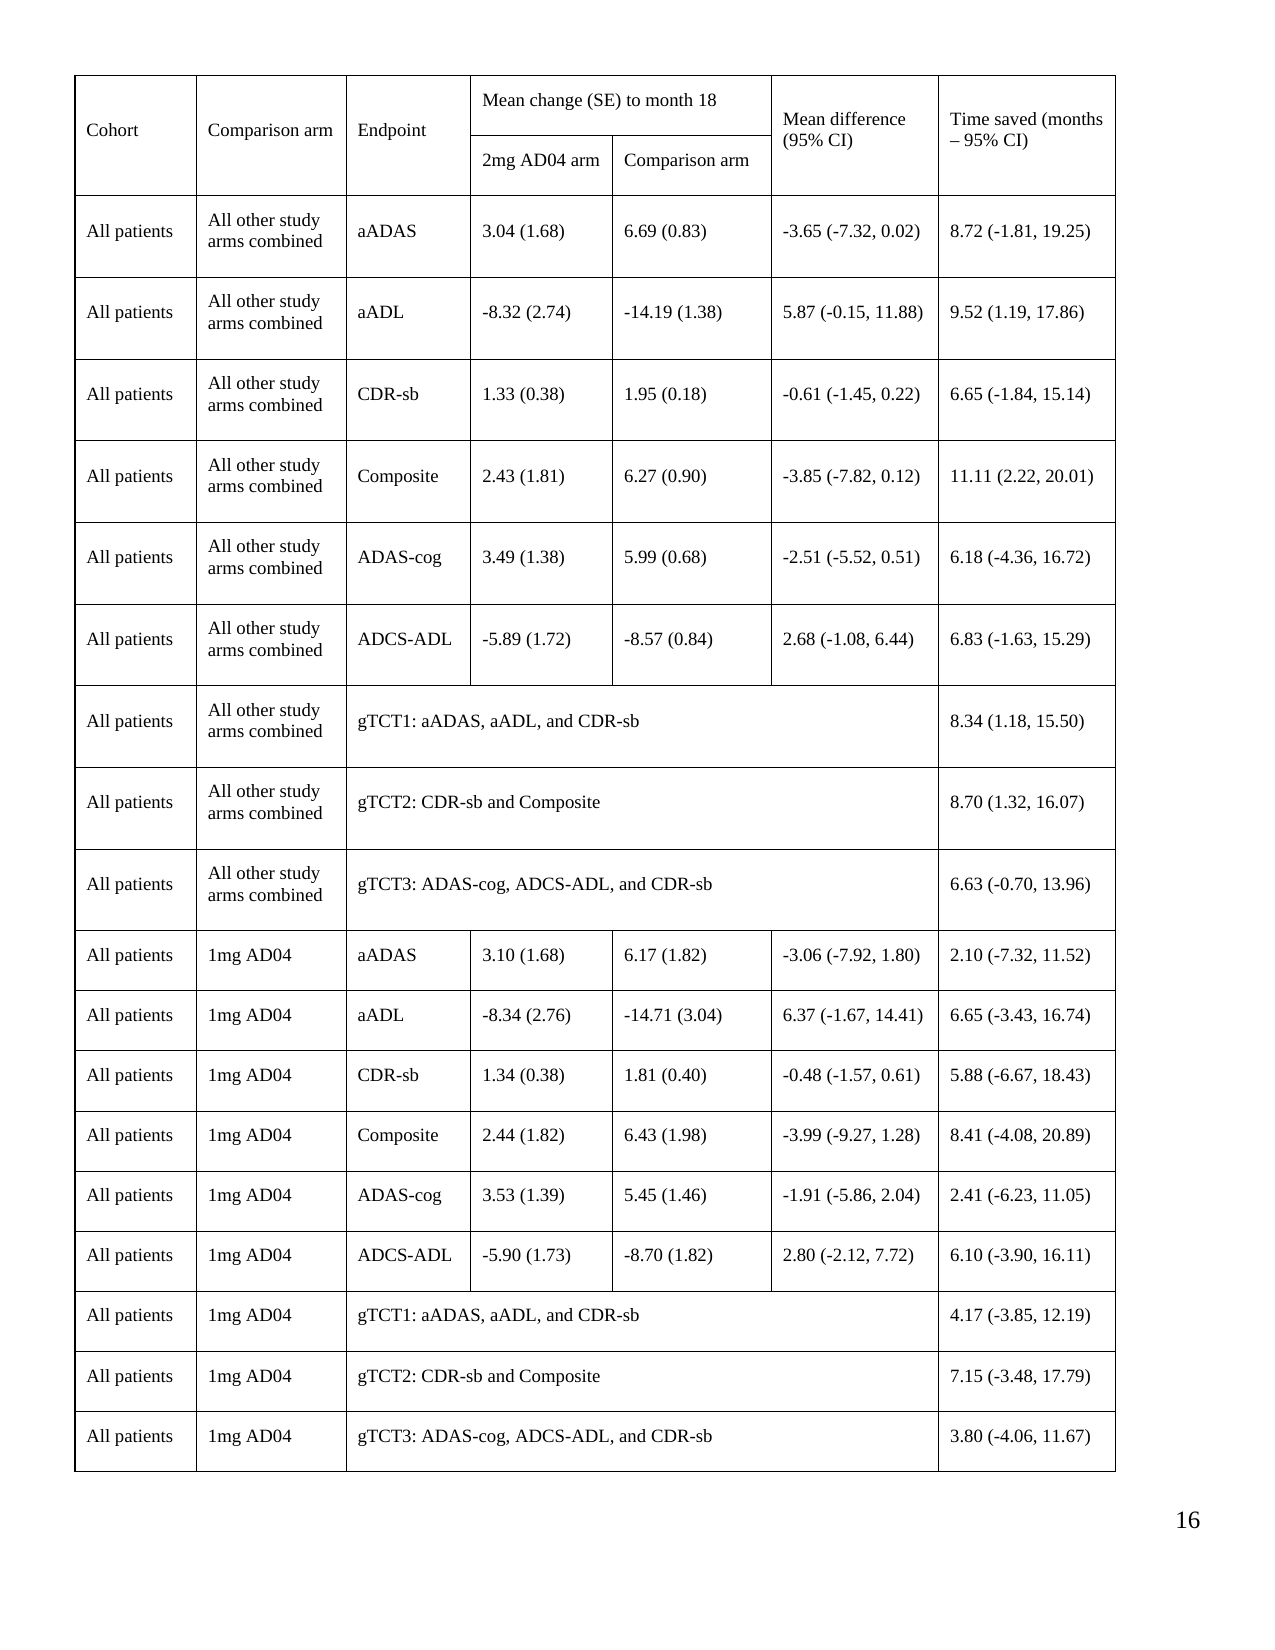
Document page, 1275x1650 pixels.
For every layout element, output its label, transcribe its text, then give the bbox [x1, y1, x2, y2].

table_cell 2.43 (1.81) [471, 441, 612, 522]
table_cell 6.69 (0.83) [613, 196, 771, 277]
table_cell 6.83 (-1.63, 15.29) [939, 605, 1115, 685]
table_cell All patients [76, 1172, 196, 1231]
table_cell 1.34 (0.38) [471, 1051, 612, 1111]
table_cell 6.17 (1.82) [613, 931, 771, 990]
table_cell aADAS [347, 931, 470, 990]
table_cell 8.70 (1.32, 16.07) [939, 768, 1115, 848]
table_cell All patients [76, 360, 196, 440]
table_cell -14.71 (3.04) [613, 991, 771, 1050]
table_cell 2.68 (-1.08, 6.44) [772, 605, 938, 685]
table_cell 1mg AD04 [197, 1232, 346, 1291]
table_cell 2.10 (-7.32, 11.52) [939, 931, 1115, 990]
table_cell 5.45 (1.46) [613, 1172, 771, 1231]
table_cell 1mg AD04 [197, 1352, 346, 1411]
table_cell CDR-sb [347, 1051, 470, 1111]
table_cell 1mg AD04 [197, 1112, 346, 1171]
table_cell 3.80 (-4.06, 11.67) [939, 1412, 1115, 1471]
table_cell All other study arms combined [197, 360, 346, 440]
table_cell 8.72 (-1.81, 19.25) [939, 196, 1115, 277]
table_cell 11.11 (2.22, 20.01) [939, 441, 1115, 522]
table_cell -1.91 (-5.86, 2.04) [772, 1172, 938, 1231]
table_cell -3.65 (-7.32, 0.02) [772, 196, 938, 277]
table_cell 1mg AD04 [197, 1292, 346, 1351]
table_cell -2.51 (-5.52, 0.51) [772, 523, 938, 603]
table_cell gTCT3: ADAS-cog, ADCS-ADL, and CDR-sb [347, 1412, 938, 1471]
table_cell 1mg AD04 [197, 1172, 346, 1231]
table_cell 6.65 (-3.43, 16.74) [939, 991, 1115, 1050]
table_cell All patients [76, 686, 196, 767]
table_cell 8.41 (-4.08, 20.89) [939, 1112, 1115, 1171]
table_cell 4.17 (-3.85, 12.19) [939, 1292, 1115, 1351]
table_cell All patients [76, 768, 196, 848]
table_cell 6.27 (0.90) [613, 441, 771, 522]
table_cell -3.99 (-9.27, 1.28) [772, 1112, 938, 1171]
table_cell -8.70 (1.82) [613, 1232, 771, 1291]
table_cell gTCT2: CDR-sb and Composite [347, 1352, 938, 1411]
table_cell 1mg AD04 [197, 931, 346, 990]
table_cell -3.06 (-7.92, 1.80) [772, 931, 938, 990]
table_cell All patients [76, 1112, 196, 1171]
table_cell 5.87 (-0.15, 11.88) [772, 278, 938, 358]
table_cell -0.61 (-1.45, 0.22) [772, 360, 938, 440]
table_cell 1mg AD04 [197, 991, 346, 1050]
table_cell All other study arms combined [197, 686, 346, 767]
table_cell 6.37 (-1.67, 14.41) [772, 991, 938, 1050]
table_cell All other study arms combined [197, 278, 346, 358]
table_cell -8.57 (0.84) [613, 605, 771, 685]
table_cell All other study arms combined [197, 605, 346, 685]
table_header Cohort [76, 76, 196, 195]
table_cell -5.89 (1.72) [471, 605, 612, 685]
table_cell All patients [76, 523, 196, 603]
table_cell CDR-sb [347, 360, 470, 440]
table_cell -8.32 (2.74) [471, 278, 612, 358]
table_cell 7.15 (-3.48, 17.79) [939, 1352, 1115, 1411]
table_cell 6.65 (-1.84, 15.14) [939, 360, 1115, 440]
table_cell All patients [76, 1412, 196, 1471]
table_cell All patients [76, 441, 196, 522]
table_cell aADL [347, 278, 470, 358]
table_cell 5.99 (0.68) [613, 523, 771, 603]
table_cell ADAS-cog [347, 1172, 470, 1231]
table_cell 1.95 (0.18) [613, 360, 771, 440]
table_cell 2.41 (-6.23, 11.05) [939, 1172, 1115, 1231]
table_cell -8.34 (2.76) [471, 991, 612, 1050]
table_cell All patients [76, 991, 196, 1050]
table_cell ADAS-cog [347, 523, 470, 603]
table_cell 1.33 (0.38) [471, 360, 612, 440]
table_cell gTCT1: aADAS, aADL, and CDR-sb [347, 686, 938, 767]
table_cell -0.48 (-1.57, 0.61) [772, 1051, 938, 1111]
table_cell All patients [76, 1232, 196, 1291]
table_header Comparison arm [197, 76, 346, 195]
table_cell 2.44 (1.82) [471, 1112, 612, 1171]
table_cell 6.10 (-3.90, 16.11) [939, 1232, 1115, 1291]
table_cell 6.18 (-4.36, 16.72) [939, 523, 1115, 603]
table_cell 1mg AD04 [197, 1051, 346, 1111]
table_cell Comparison arm [613, 136, 771, 195]
table_cell 3.04 (1.68) [471, 196, 612, 277]
table_header Mean difference (95% CI) [772, 76, 938, 195]
table_cell All patients [76, 1352, 196, 1411]
table_cell Composite [347, 441, 470, 522]
table_cell All patients [76, 1292, 196, 1351]
table_cell 8.34 (1.18, 15.50) [939, 686, 1115, 767]
table_cell aADL [347, 991, 470, 1050]
table_cell 5.88 (-6.67, 18.43) [939, 1051, 1115, 1111]
table_cell ADCS-ADL [347, 605, 470, 685]
table_cell All patients [76, 605, 196, 685]
table_cell 9.52 (1.19, 17.86) [939, 278, 1115, 358]
table_cell Composite [347, 1112, 470, 1171]
table_cell All patients [76, 196, 196, 277]
table_cell -14.19 (1.38) [613, 278, 771, 358]
table_cell aADAS [347, 196, 470, 277]
table_cell All other study arms combined [197, 523, 346, 603]
table_cell -3.85 (-7.82, 0.12) [772, 441, 938, 522]
table_cell 6.43 (1.98) [613, 1112, 771, 1171]
table_cell 3.49 (1.38) [471, 523, 612, 603]
table_cell All other study arms combined [197, 196, 346, 277]
table_header Endpoint [347, 76, 470, 195]
table_cell 3.53 (1.39) [471, 1172, 612, 1231]
table_cell All patients [76, 850, 196, 930]
table_cell All patients [76, 278, 196, 358]
table_cell 2.80 (-2.12, 7.72) [772, 1232, 938, 1291]
table_cell 3.10 (1.68) [471, 931, 612, 990]
table_header Time saved (months – 95% CI) [939, 76, 1115, 195]
table_cell gTCT1: aADAS, aADL, and CDR-sb [347, 1292, 938, 1351]
table_cell 1.81 (0.40) [613, 1051, 771, 1111]
table_cell gTCT2: CDR-sb and Composite [347, 768, 938, 848]
table_cell All patients [76, 931, 196, 990]
table_cell All other study arms combined [197, 768, 346, 848]
table_cell All patients [76, 1051, 196, 1111]
table_cell -5.90 (1.73) [471, 1232, 612, 1291]
table_cell ADCS-ADL [347, 1232, 470, 1291]
table_cell 2mg AD04 arm [471, 136, 612, 195]
table_header Mean change (SE) to month 18 [471, 76, 771, 135]
table_cell gTCT3: ADAS-cog, ADCS-ADL, and CDR-sb [347, 850, 938, 930]
table_cell All other study arms combined [197, 441, 346, 522]
table_cell 6.63 (-0.70, 13.96) [939, 850, 1115, 930]
table_cell All other study arms combined [197, 850, 346, 930]
table_cell 1mg AD04 [197, 1412, 346, 1471]
